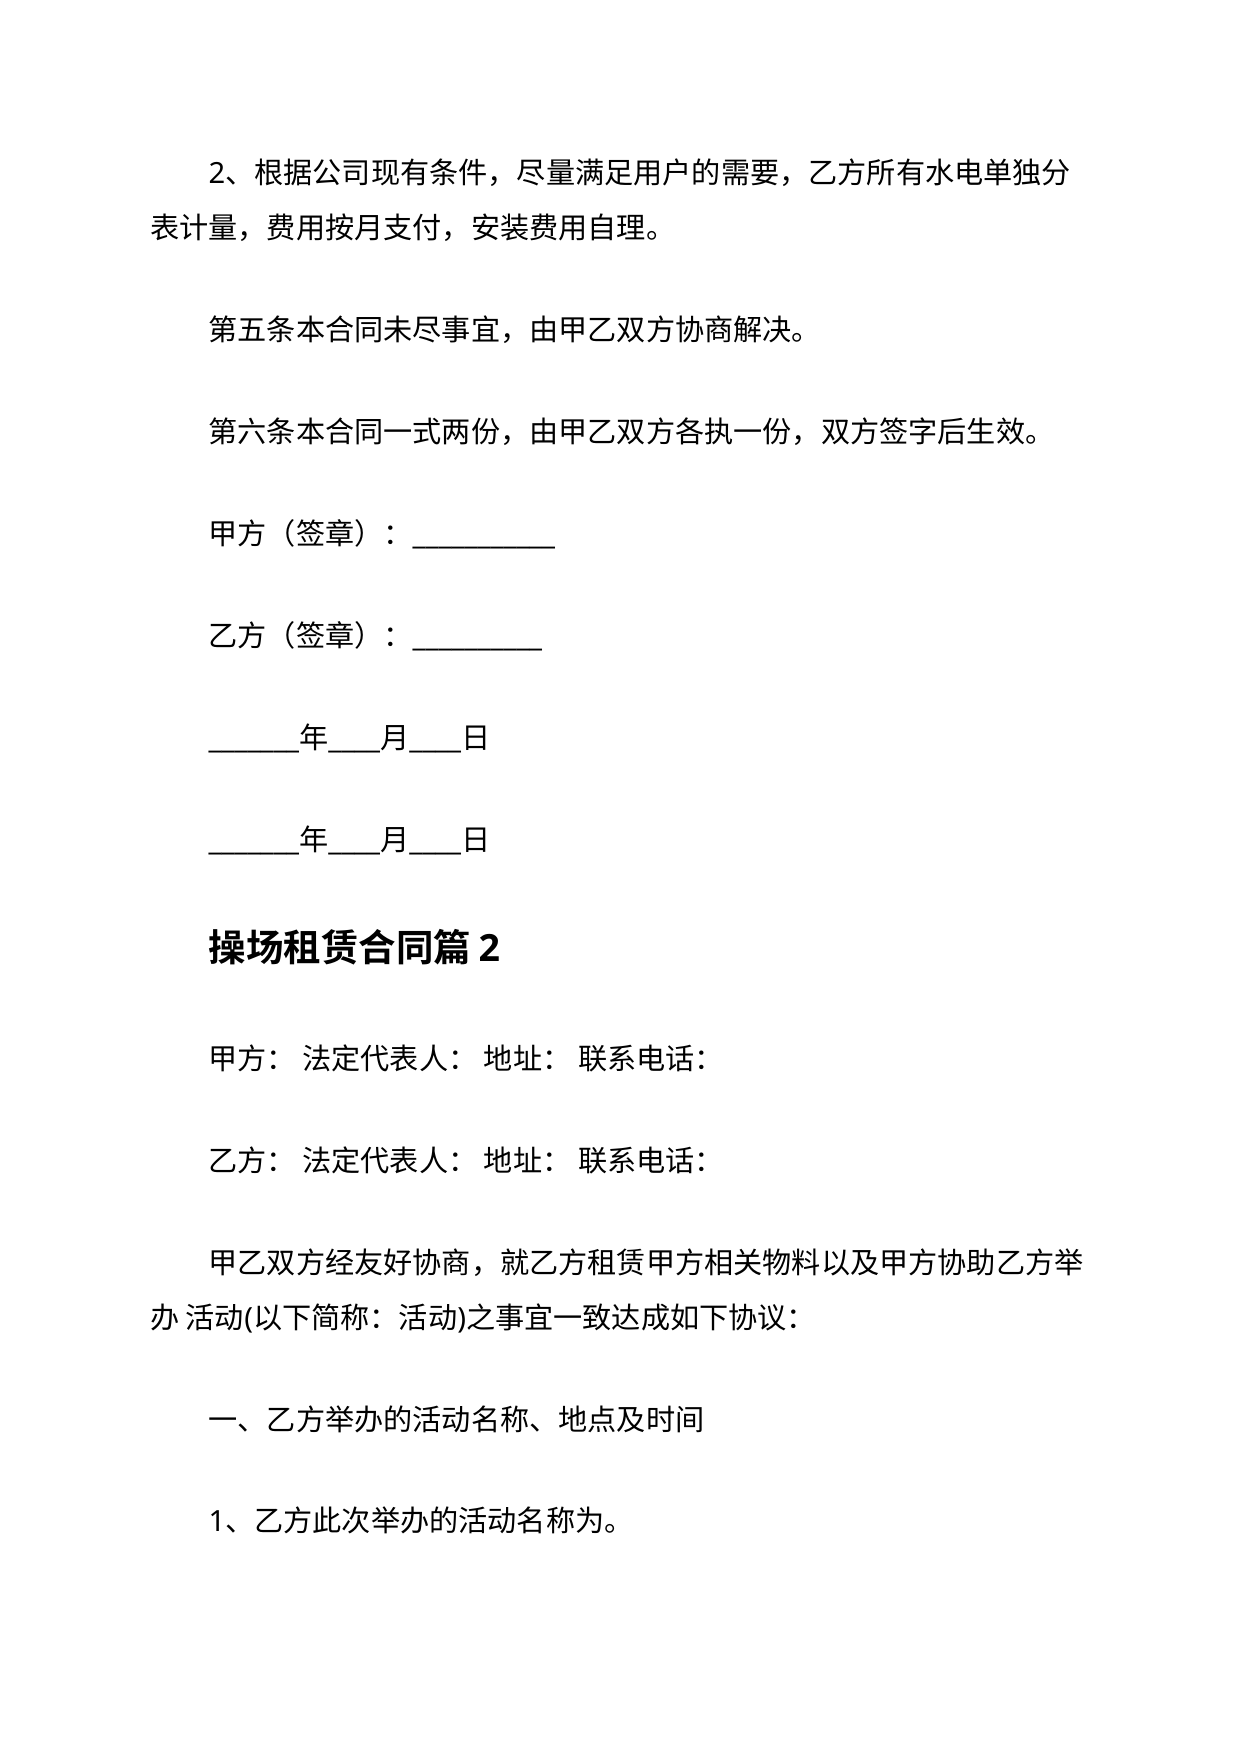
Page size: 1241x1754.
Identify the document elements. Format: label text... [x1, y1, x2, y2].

text 第六条本合同一式两份，由甲乙双方各执一份，双方签字后生效。 [150, 408, 1090, 451]
text 一、乙方举办的活动名称、地点及时间 [150, 1396, 1090, 1438]
text 甲方： 法定代表人： 地址： 联系电话： [150, 1036, 1090, 1078]
text 1、乙方此次举办的活动名称为。 [150, 1498, 1090, 1540]
text 乙方（签章）：__________ [150, 612, 1090, 655]
text 2、根据公司现有条件，尽量满足用户的需要，乙方所有水电单独分表计量，费用按月支付，安装费用自理。 [150, 150, 1090, 247]
text 乙方： 法定代表人： 地址： 联系电话： [150, 1138, 1090, 1180]
text 第五条本合同未尽事宜，由甲乙双方协商解决。 [150, 307, 1090, 349]
text _______年____月____日 [150, 714, 1090, 757]
text 甲方（签章）：___________ [150, 510, 1090, 553]
text 甲乙双方经友好协商，就乙方租赁甲方相关物料以及甲方协助乙方举办 活动(以下简称：活动)之事宜一致达成如下协议： [150, 1239, 1090, 1337]
text 操场租赁合同篇2 [150, 918, 1090, 973]
text _______年____月____日 [150, 816, 1090, 859]
